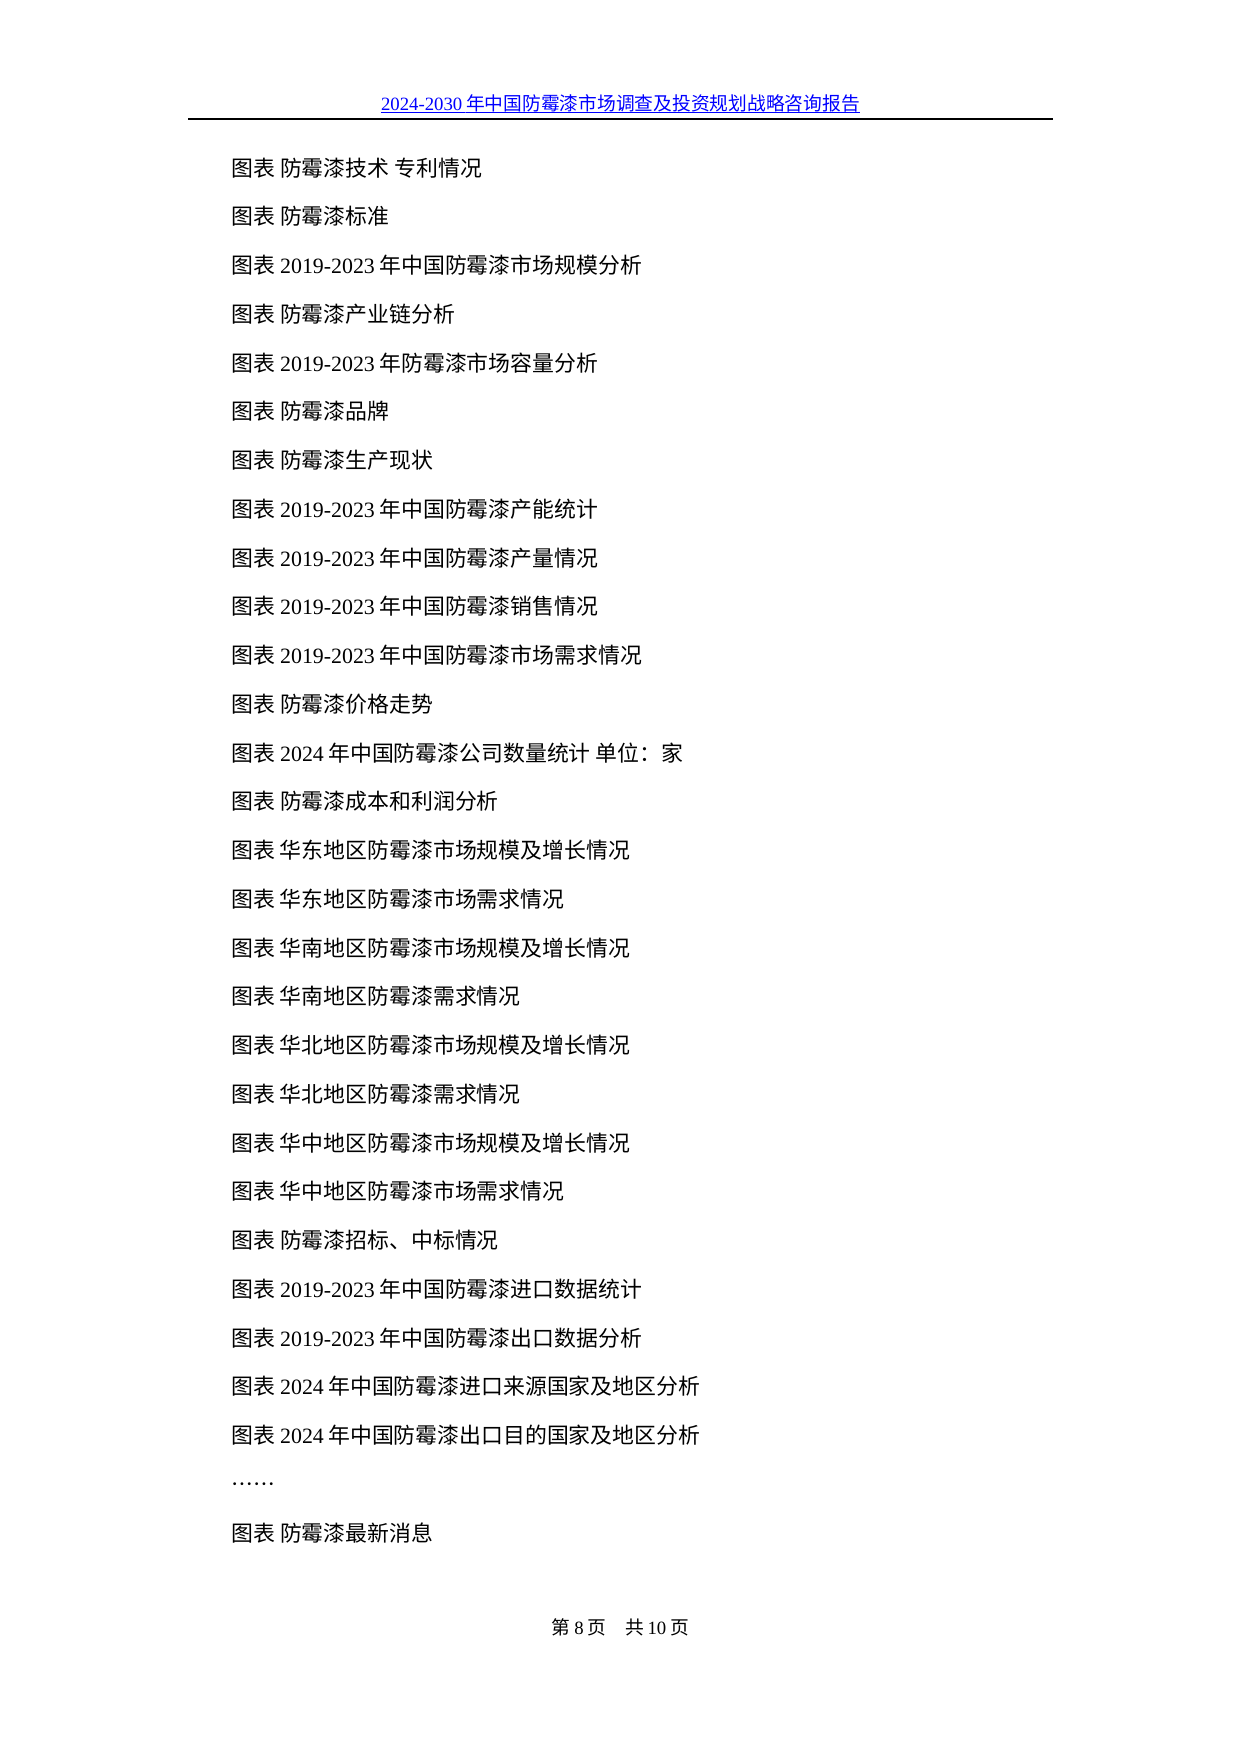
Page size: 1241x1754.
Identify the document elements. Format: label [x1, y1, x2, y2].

text [187, 150, 1053, 1548]
